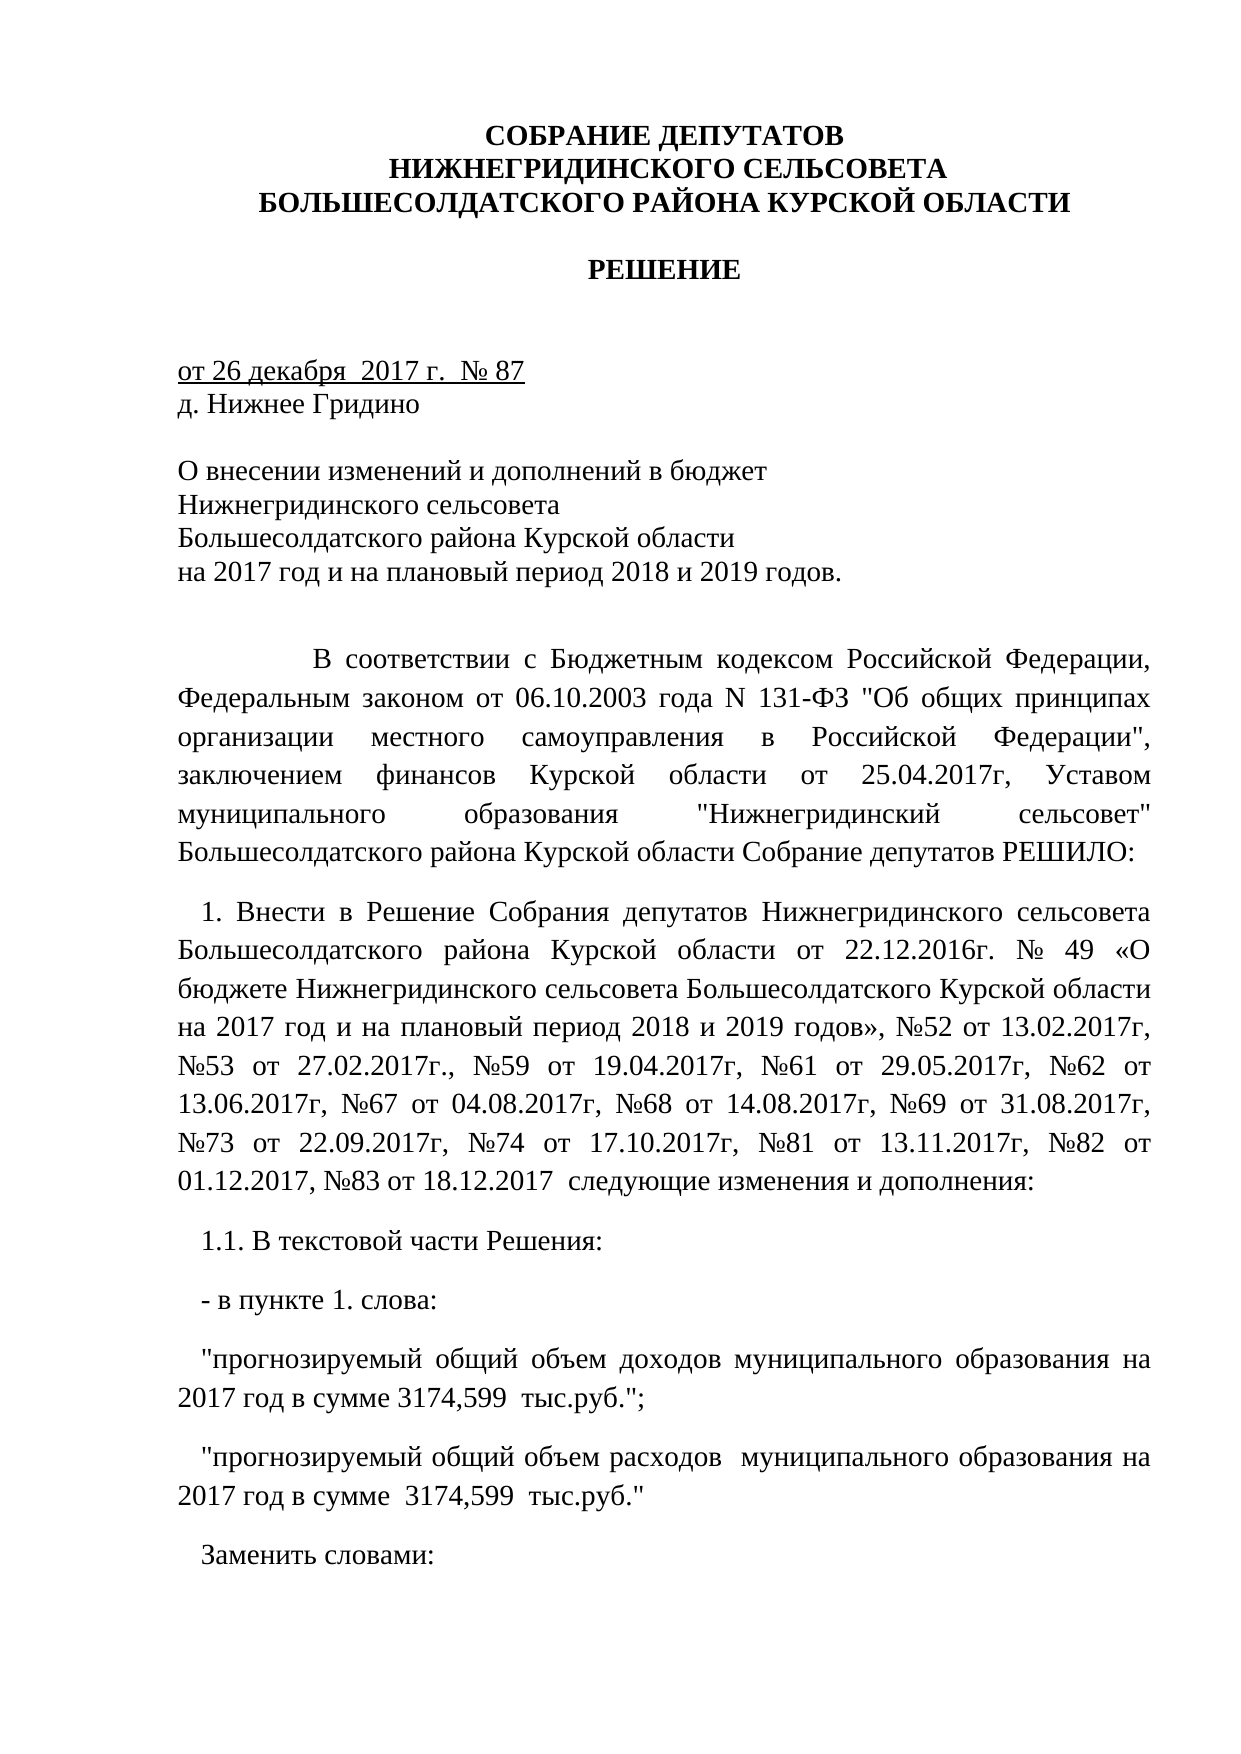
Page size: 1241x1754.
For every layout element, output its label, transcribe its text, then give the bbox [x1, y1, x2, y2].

text В соответствии с Бюджетным кодексом Российской Федерации, Федеральным законом от 06.10.2003 года N 131-ФЗ "Об общих принципах организации местного самоуправления в Российской Федерации", заключением финансов Курской области от 25.04.2017г, Уставом муниципального образования "Нижнегридинский сельсовет" Большесолдатского района Курской области Собрание депутатов РЕШИЛО: [177, 642, 1152, 868]
subtitle О внесении изменений и дополнений в бюджет [177, 453, 1152, 487]
subtitle Нижнегридинского сельсовета [177, 487, 1152, 521]
subtitle Большесолдатского района Курской области [177, 521, 1152, 554]
subtitle на 2017 год и на плановый период 2018 и 2019 годов. [177, 554, 1152, 588]
text Заменить словами: [177, 1537, 1152, 1571]
subtitle РЕШЕНИЕ [177, 252, 1152, 286]
text "прогнозируемый общий объем доходов муниципального образования на 2017 год в сумме 3174,599 тыс.руб."; [177, 1342, 1152, 1414]
text - в пункте 1. слова: [177, 1282, 1152, 1316]
text "прогнозируемый общий объем расходов муниципального образования на 2017 год в сумме 3174,599 тыс.руб." [177, 1439, 1152, 1512]
subtitle НИЖНЕГРИДИНСКОГО СЕЛЬСОВЕТА БОЛЬШЕСОЛДАТСКОГО РАЙОНА КУРСКОЙ ОБЛАСТИ [177, 152, 1152, 219]
text 1. Внести в Решение Собрания депутатов Нижнегридинского сельсовета Большесолдатского района Курской области от 22.12.2016г. № 49 «О бюджете Нижнегридинского сельсовета Большесолдатского Курской области на 2017 год и на плановый период 2018 и 2019 годов», №52 от 13.02.2017г, №53 от 27.02.2017г., №59 от 19.04.2017г, №61 от 29.05.2017г, №62 от 13.06.2017г, №67 от 04.08.2017г, №68 от 14.08.2017г, №69 от 31.08.2017г, №73 от 22.09.2017г, №74 от 17.10.2017г, №81 от 13.11.2017г, №82 от 01.12.2017, №83 от 18.12.2017 следующие изменения и дополнения: [177, 894, 1152, 1197]
subtitle СОБРАНИЕ ДЕПУТАТОВ [177, 118, 1152, 152]
text 1.1. В текстовой части Решения: [177, 1223, 1152, 1256]
subtitle от 26 декабря 2017 г. № 87 [177, 353, 1152, 386]
subtitle д. Нижнее Гридино [177, 386, 1152, 420]
